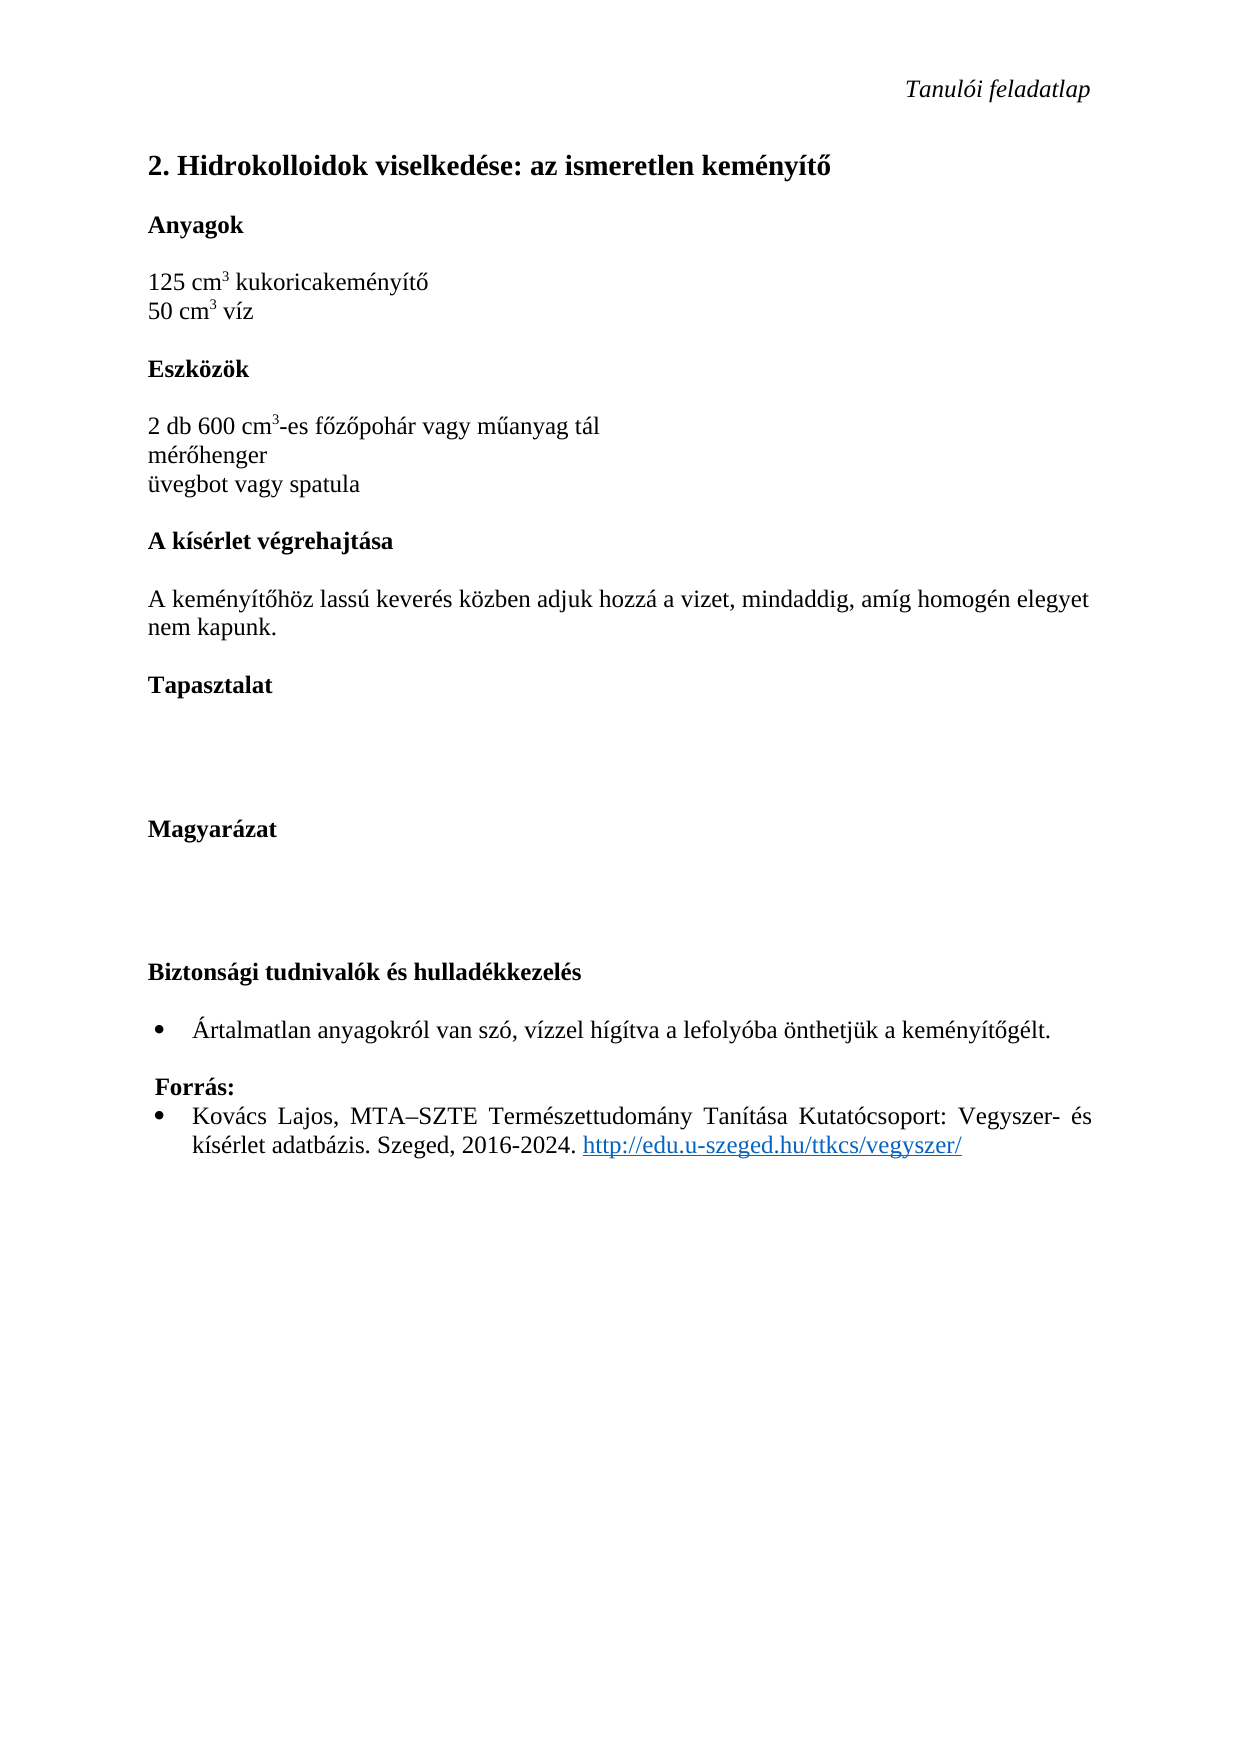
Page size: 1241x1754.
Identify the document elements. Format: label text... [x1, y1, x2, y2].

text A keményítőhöz lassú keverés közben adjuk hozzá a vizet, mindaddig, amíg homogén elegyet nem kapunk. [148, 584, 1093, 641]
list Ártalmatlan anyagokról van szó, vízzel hígítva a lefolyóba önthetjük a keményítőgélt. [155, 1015, 1093, 1044]
text Anyagok [148, 210, 1093, 239]
text A kísérlet végrehajtása [148, 526, 1093, 555]
text üvegbot vagy spatula [148, 469, 1093, 497]
list Kovács Lajos, MTA–SZTE Természettudomány Tanítása Kutatócsoport: Vegyszer- és kísérlet adatbázis. Szeged, 2016-2024. http://edu.u-szeged.hu/ttkcs/vegyszer/ [155, 1101, 1093, 1159]
text 2 db 600 cm3-es főzőpohár vagy műanyag tál [148, 411, 1093, 440]
text Eszközök [148, 354, 1093, 382]
text 50 cm3 víz [148, 296, 1093, 325]
text Biztonsági tudnivalók és hulladékkezelés [148, 957, 1093, 986]
text Magyarázat [148, 814, 1093, 842]
text 2. Hidrokolloidok viselkedése: az ismeretlen keményítő [148, 148, 1093, 181]
text mérőhenger [148, 440, 1093, 469]
text Forrás: [154, 1072, 1093, 1101]
text 125 cm3 kukoricakeményítő [148, 267, 1093, 296]
text Tapasztalat [148, 670, 1093, 699]
